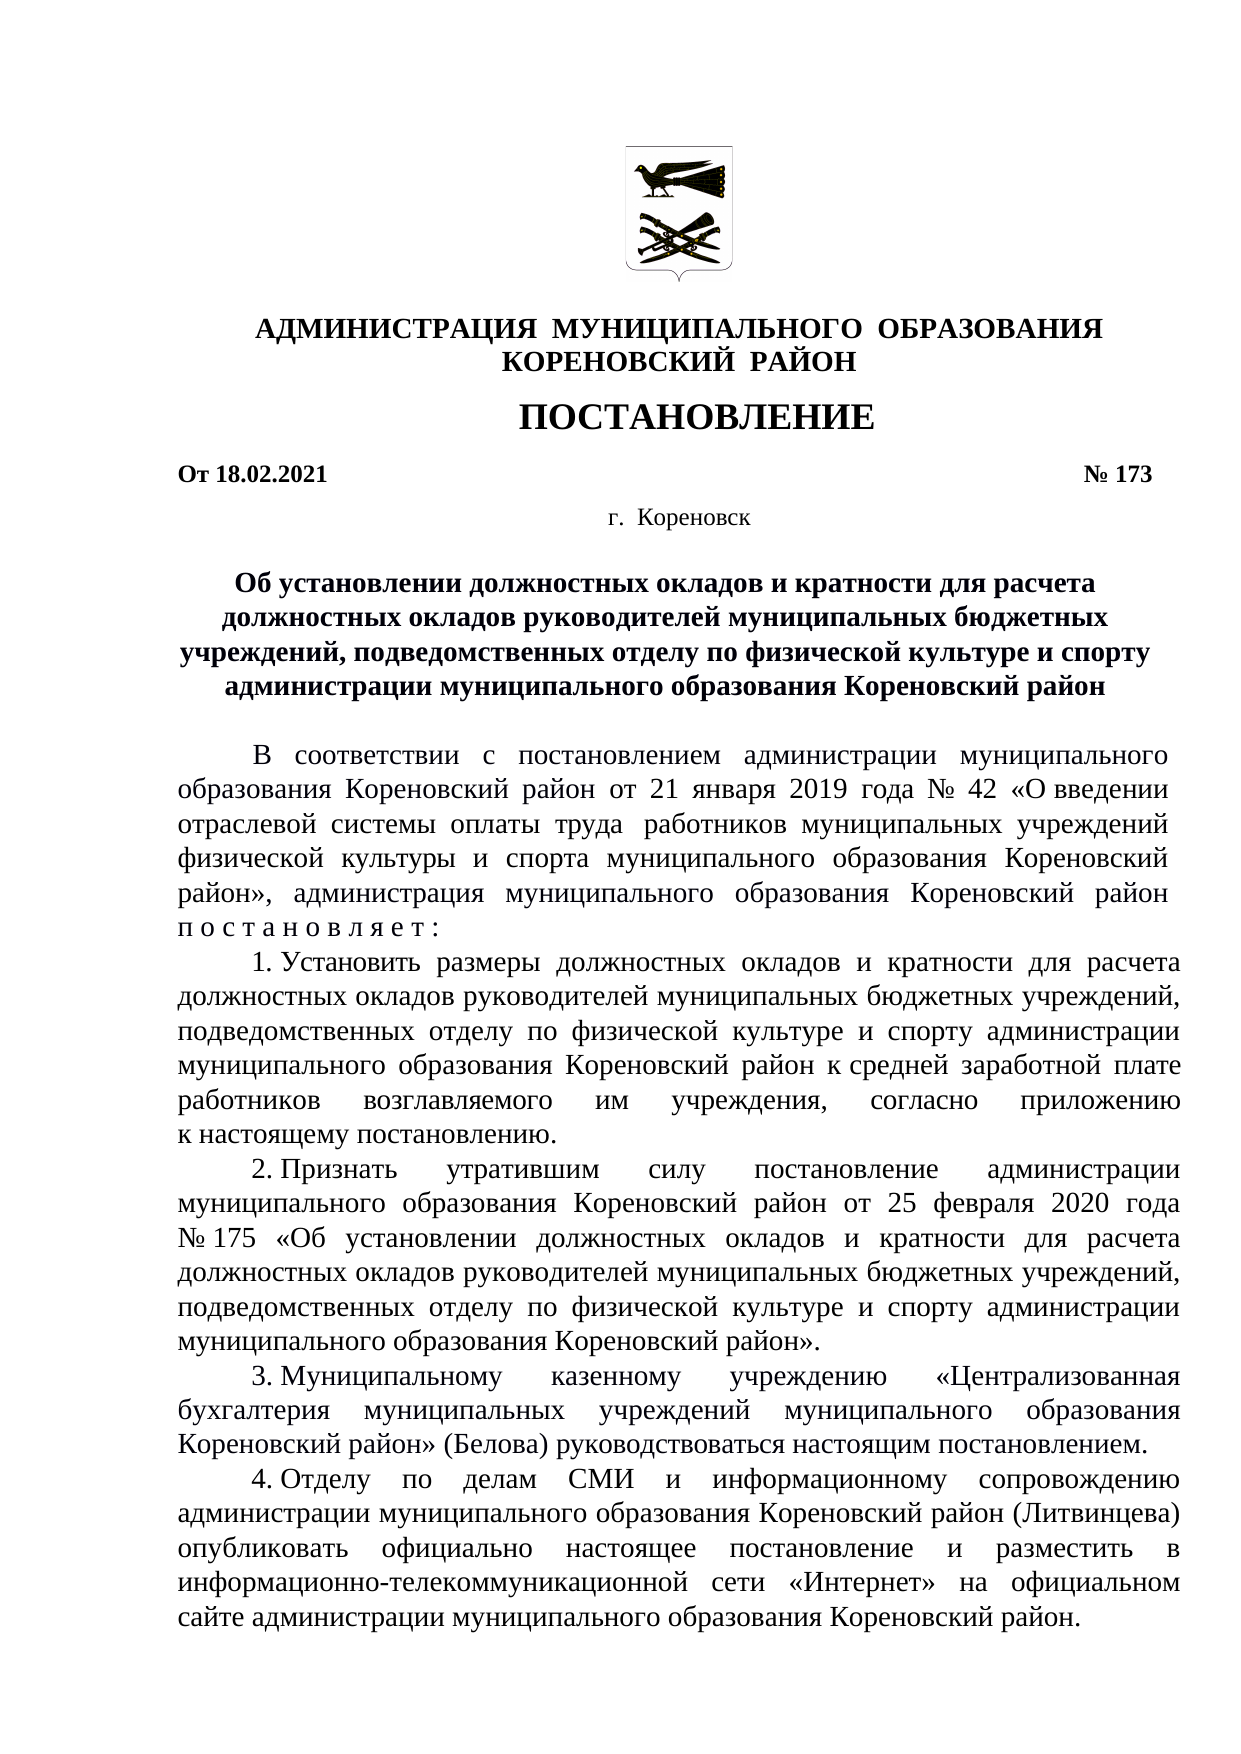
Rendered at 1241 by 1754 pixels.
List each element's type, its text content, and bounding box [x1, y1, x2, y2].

text 4. Отделу по делам СМИ и информационному сопровождению администрации муниципального образования Кореновский район (Литвинцева) опубликовать официально настоящее постановление и разместить в информационно-телекоммуникационной сети «Интернет» на официальном сайте администрации муниципального образования Кореновский район. [177, 1461, 1181, 1496]
picture [625, 146, 733, 282]
subtitle КОРЕНОВСКИЙ РАЙОН [177, 344, 1181, 378]
text 2. Признать утратившим силу постановление администрации муниципального образования Кореновский район от 25 февраля 2020 года № 175 «Об установлении должностных окладов и кратности для расчета должностных окладов руководителей муниципальных бюджетных учреждений, подведомственных отделу по физической культуре и спорту администрации муниципального образования Кореновский район». [177, 1151, 1181, 1357]
text г. Кореновск [177, 502, 1181, 531]
text В соответствии с постановлением администрации муниципального образования Кореновский район от 21 января 2019 года № 42 «О введении отраслевой системы оплаты труда работников муниципальных учреждений физической культуры и спорта муниципального образования Кореновский район», администрация муниципального образования Кореновский район п о с т а н о в л я е т : [177, 737, 1169, 943]
subtitle Об установлении должностных окладов и кратности для расчета должностных окладов руководителей муниципальных бюджетных учреждений, подведомственных отделу по физической культуре и спорту администрации муниципального образования Кореновский район [177, 565, 1153, 702]
text 4. Отделу по делам СМИ и информационному сопровождению администрации муниципального образования Кореновский район (Литвинцева) опубликовать официально настоящее постановление и разместить в информационно-телекоммуникационной сети «Интернет» на официальном сайте администрации муниципального образования Кореновский район. [177, 1598, 1181, 1633]
text 3. Муниципальному казенному учреждению «Централизованная бухгалтерия муниципальных учреждений муниципального образования Кореновский район» (Белова) руководствоваться настоящим постановлением. [177, 1358, 1181, 1460]
text От 18.02.2021 № 173 [177, 459, 1181, 488]
text 1. Установить размеры должностных окладов и кратности для расчета должностных окладов руководителей муниципальных бюджетных учреждений, подведомственных отделу по физической культуре и спорту администрации муниципального образования Кореновский район к средней заработной плате работников возглавляемого им учреждения, согласно приложению к настоящему постановлению. [177, 944, 1181, 1150]
subtitle АДМИНИСТРАЦИЯ МУНИЦИПАЛЬНОГО ОБРАЗОВАНИЯ [177, 311, 1181, 344]
subtitle ПОСТАНОВЛЕНИЕ [241, 394, 1153, 438]
